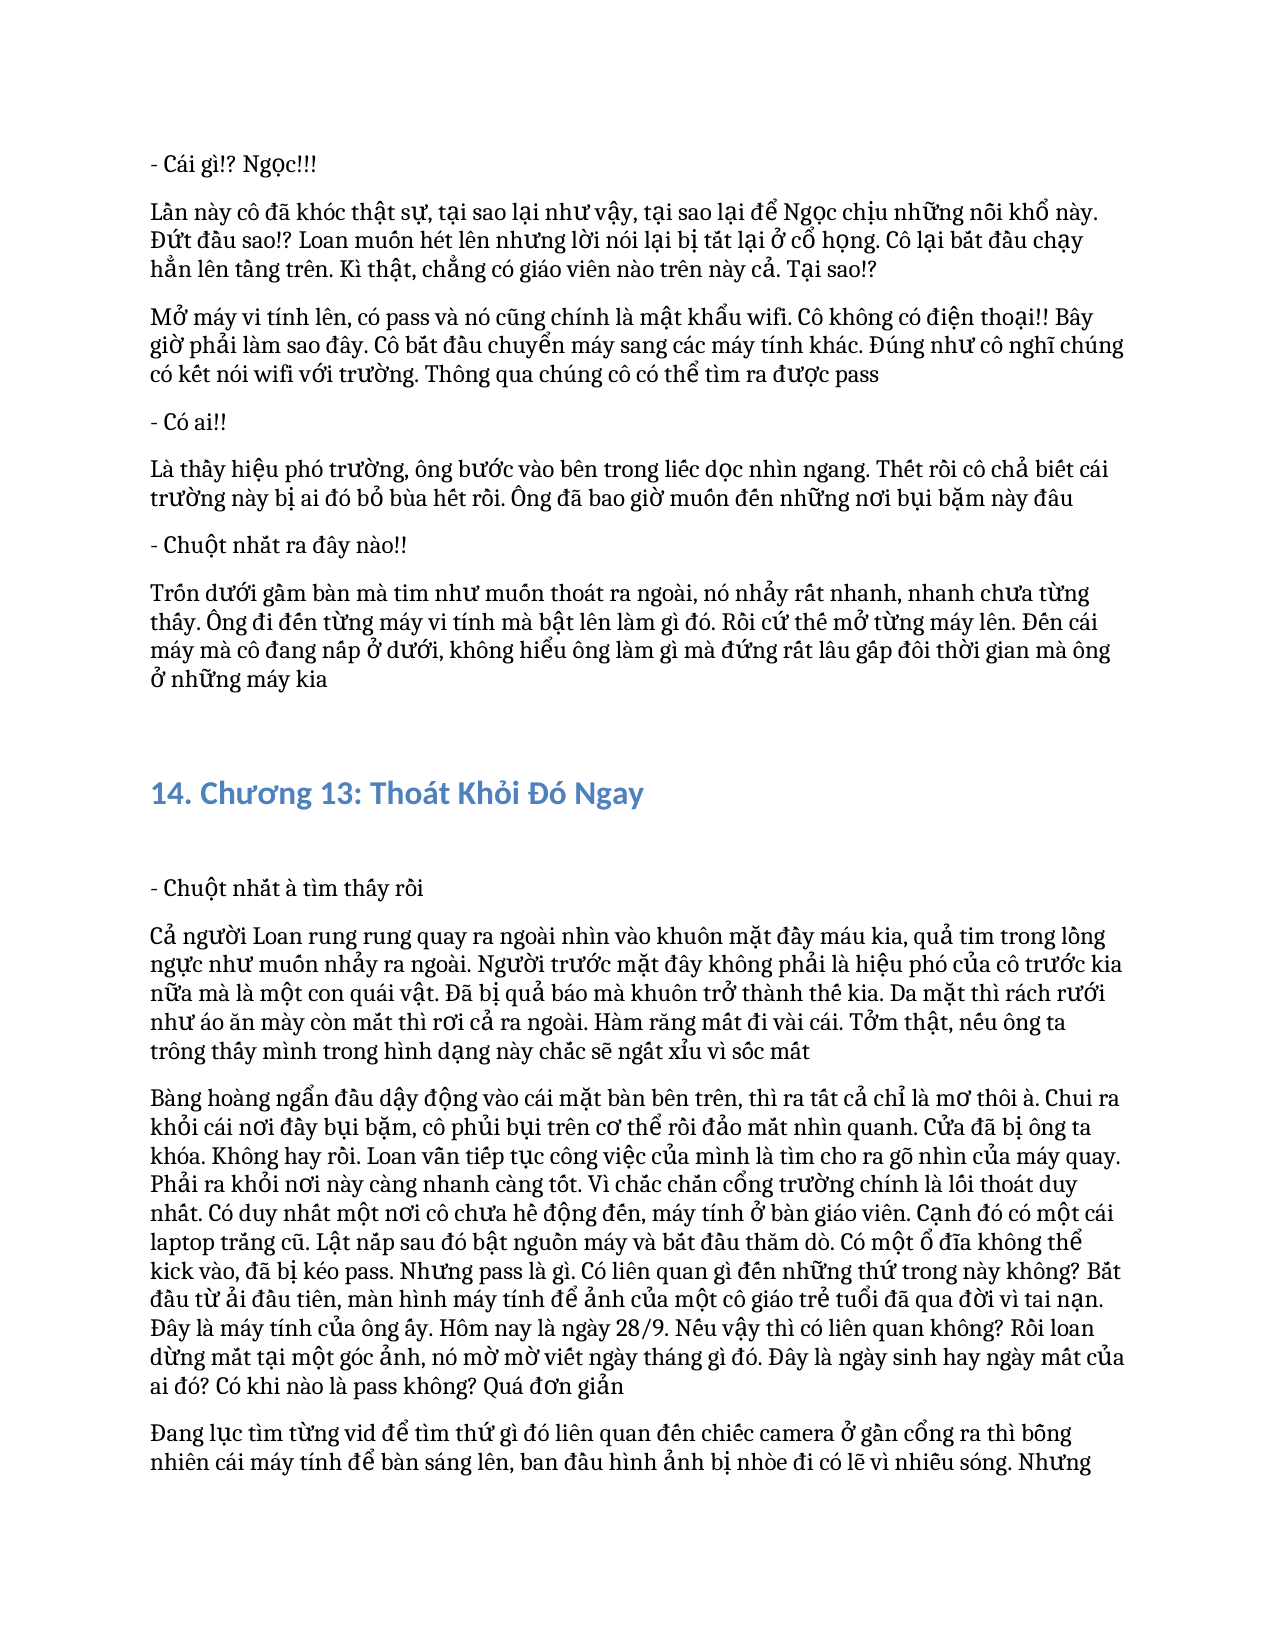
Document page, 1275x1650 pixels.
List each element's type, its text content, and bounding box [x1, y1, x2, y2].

text Lần này cô đã khóc thật sự, tại sao lại như vậy, tại sao lại để Ngọc chịu những nỗi khổ này. Đứt đầu sao!? Loan muốn hét lên nhưng lời nói lại bị tắt lại ở cổ họng. Cô lại bắt đầu chạy hẳn lên tầng trên. Kì thật, chẳng có giáo viên nào trên này cả. Tại sao!? [150, 197, 1125, 284]
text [150, 1419, 1125, 1477]
text Mở máy vi tính lên, có pass và nó cũng chính là mật khẩu wifi. Cô không có điện thoại!! Bây giờ phải làm sao đây. Cô bắt đầu chuyển máy sang các máy tính khác. Đúng như cô nghĩ chúng có kết nói wifi với trường. Thông qua chúng cô có thể tìm ra được pass [150, 302, 1125, 389]
text Trốn dưới gầm bàn mà tim như muốn thoát ra ngoài, nó nhảy rất nhanh, nhanh chưa từng thấy. Ông đi đến từng máy vi tính mà bật lên làm gì đó. Rồi cứ thế mở từng máy lên. Đến cái máy mà cô đang nấp ở dưới, không hiểu ông làm gì mà đứng rất lâu gấp đôi thời gian mà ông ở những máy kia [150, 579, 1125, 751]
text - Cái gì!? Ngọc!!! [150, 150, 1125, 179]
text Cả người Loan rung rung quay ra ngoài nhìn vào khuôn mặt đầy máu kia, quả tim trong lồng ngực như muốn nhảy ra ngoài. Người trước mặt đây không phải là hiệu phó của cô trước kia nữa mà là một con quái vật. Đã bị quả báo mà khuôn trở thành thế kia. Da mặt thì rách rưới như áo ăn mày còn mắt thì rơi cả ra ngoài. Hàm răng mất đi vài cái. Tởm thật, nếu ông ta trông thấy mình trong hình dạng này chắc sẽ ngất xỉu vì sốc mất [150, 922, 1125, 1065]
text Là thầy hiệu phó trường, ông bước vào bên trong liếc dọc nhìn ngang. Thết rồi cô chả biết cái trường này bị ai đó bỏ bùa hết rồi. Ông đã bao giờ muốn đến những nơi bụi bặm này đâu [150, 455, 1125, 512]
text Bàng hoàng ngẩn đầu dậy động vào cái mặt bàn bên trên, thì ra tất cả chỉ là mơ thôi à. Chui ra khỏi cái nơi đầy bụi bặm, cô phủi bụi trên cơ thể rồi đảo mắt nhìn quanh. Cửa đã bị ông ta khóa. Không hay rồi. Loan vẫn tiếp tục công việc của mình là tìm cho ra gõ nhìn của máy quay. Phải ra khỏi nơi này càng nhanh càng tốt. Vì chắc chắn cổng trường chính là lối thoát duy nhất. Có duy nhất một nơi cô chưa hề động đến, máy tính ở bàn giáo viên. Cạnh đó có một cái laptop trắng cũ. Lật nắp sau đó bật nguồn máy và bắt đầu thăm dò. Có một ổ đĩa không thể kick vào, đã bị kéo pass. Nhưng pass là gì. Có liên quan gì đến những thứ trong này không? Bắt đầu từ ải đầu tiên, màn hình máy tính để ảnh của một cô giáo trẻ tuổi đã qua đời vì tai nạn. Đây là máy tính của ông ấy. Hôm nay là ngày 28/9. Nếu vậy thì có liên quan không? Rồi loan dừng mắt tại một góc ảnh, nó mờ mờ viết ngày tháng gì đó. Đây là ngày sinh hay ngày mất của ai đó? Có khi nào là pass không? Quá đơn giản [150, 1084, 1125, 1400]
text - Chuột nhắt ra đây nào!! [150, 531, 1125, 560]
text - Chuột nhắt à tìm thấy rồi [150, 817, 1125, 903]
text - Có ai!! [150, 407, 1125, 436]
subtitle 14. Chương 13: Thoát Khỏi Đó Ngay [150, 772, 1125, 813]
